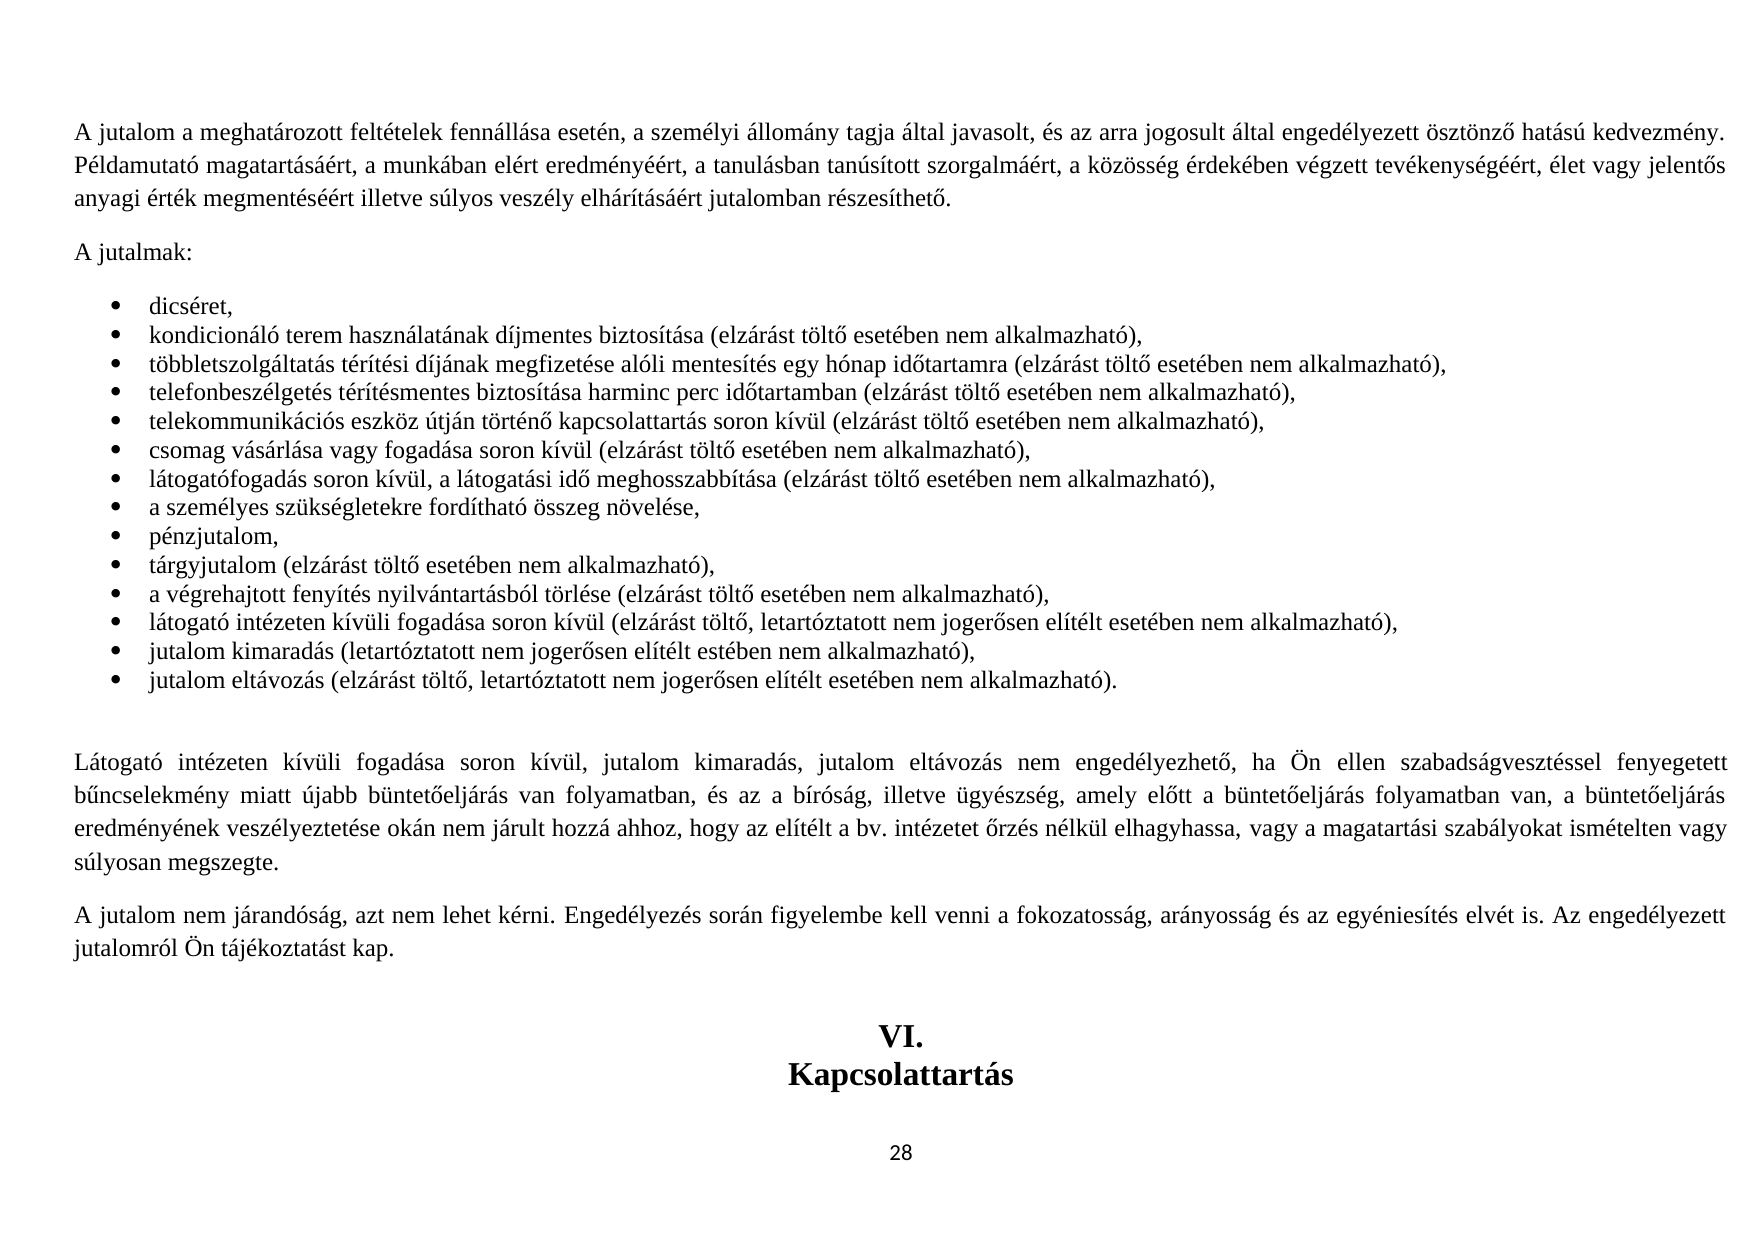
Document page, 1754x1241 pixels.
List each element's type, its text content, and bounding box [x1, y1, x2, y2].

text A jutalom a meghatározott feltételek fennállása esetén, a személyi állomány tagja által javasolt, és az arra jogosult által engedélyezett ösztönző hatású kedvezmény. Példamutató magatartásáért, a munkában elért eredményéért, a tanulásban tanúsított szorgalmáért, a közösség érdekében végzett tevékenységéért, élet vagy jelentős anyagi érték megmentéséért illetve súlyos veszély elhárításáért jutalomban részesíthető. [74, 117, 1728, 212]
list a végrehajtott fenyítés nyilvántartásból törlése (elzárást töltő esetében nem alkalmazható), [111, 579, 1717, 607]
list tárgyjutalom (elzárást töltő esetében nem alkalmazható), [111, 550, 1717, 579]
text Látogató intézeten kívüli fogadása soron kívül, jutalom kimaradás, jutalom eltávozás nem engedélyezhető, ha Ön ellen szabadságvesztéssel fenyegetett bűncselekmény miatt újabb büntetőeljárás van folyamatban, és az a bíróság, illetve ügyészség, amely előtt a büntetőeljárás folyamatban van, a büntetőeljárás eredményének veszélyeztetése okán nem járult hozzá ahhoz, hogy az elítélt a bv. intézetet őrzés nélkül elhagyhassa, vagy a magatartási szabályokat ismételten vagy súlyosan megszegte. [74, 747, 1728, 875]
list telefonbeszélgetés térítésmentes biztosítása harminc perc időtartamban (elzárást töltő esetében nem alkalmazható), [111, 377, 1717, 406]
text A jutalmak: [74, 237, 1728, 266]
text A jutalom nem járandóság, azt nem lehet kérni. Engedélyezés során figyelembe kell venni a fokozatosság, arányosság és az egyéniesítés elvét is. Az engedélyezett jutalomról Ön tájékoztatást kap. [74, 900, 1728, 962]
list jutalom kimaradás (letartóztatott nem jogerősen elítélt estében nem alkalmazható), [111, 636, 1717, 665]
list többletszolgáltatás térítési díjának megfizetése alóli mentesítés egy hónap időtartamra (elzárást töltő esetében nem alkalmazható), [111, 349, 1717, 377]
list látogató intézeten kívüli fogadása soron kívül (elzárást töltő, letartóztatott nem jogerősen elítélt esetében nem alkalmazható), [111, 607, 1717, 636]
list jutalom eltávozás (elzárást töltő, letartóztatott nem jogerősen elítélt esetében nem alkalmazható). [111, 665, 1717, 694]
list dicséret, [111, 291, 1717, 320]
text VI. [74, 1016, 1728, 1054]
list látogatófogadás soron kívül, a látogatási idő meghosszabbítása (elzárást töltő esetében nem alkalmazható), [111, 464, 1717, 492]
list pénzjutalom, [111, 521, 1717, 550]
list csomag vásárlása vagy fogadása soron kívül (elzárást töltő esetében nem alkalmazható), [111, 435, 1717, 464]
list a személyes szükségletekre fordítható összeg növelése, [111, 492, 1717, 521]
list telekommunikációs eszköz útján történő kapcsolattartás soron kívül (elzárást töltő esetében nem alkalmazható), [111, 406, 1717, 435]
list kondicionáló terem használatának díjmentes biztosítása (elzárást töltő esetében nem alkalmazható), [111, 320, 1717, 349]
text Kapcsolattartás [74, 1054, 1728, 1093]
